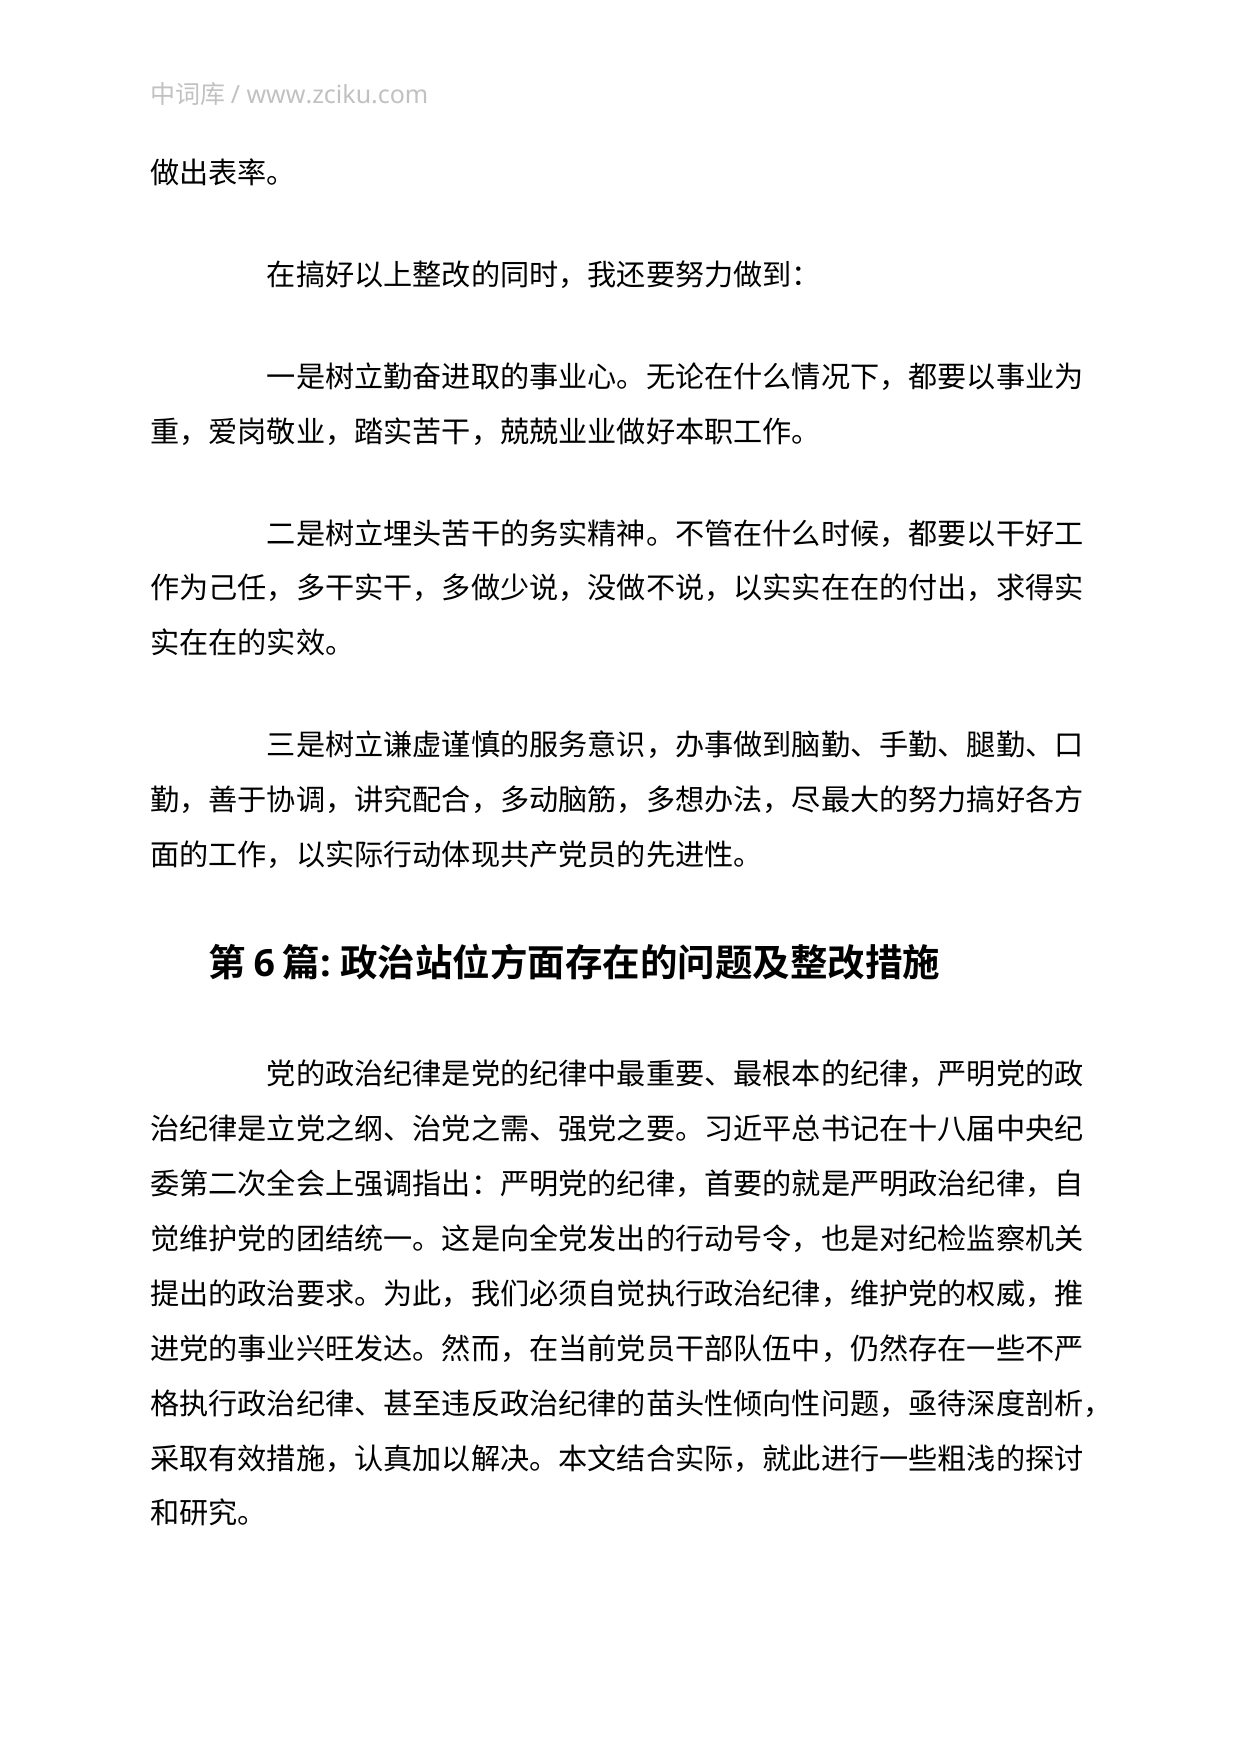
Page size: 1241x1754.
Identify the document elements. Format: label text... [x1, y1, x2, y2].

text 党的政治纪律是党的纪律中最重要、最根本的纪律，严明党的政治纪律是立党之纲、治党之需、强党之要。习近平总书记在十八届中央纪委第二次全会上强调指出：严明党的纪律，首要的就是严明政治纪律，自觉维护党的团结统一。这是向全党发出的行动号令，也是对纪检监察机关提出的政治要求。为此，我们必须自觉执行政治纪律，维护党的权威，推进党的事业兴旺发达。然而，在当前党员干部队伍中，仍然存在一些不严格执行政治纪律、甚至违反政治纪律的苗头性倾向性问题，亟待深度剖析，采取有效措施，认真加以解决。本文结合实际，就此进行一些粗浅的探讨和研究。 [150, 1051, 1090, 1532]
text 第6篇: 政治站位方面存在的问题及整改措施 [150, 933, 1090, 988]
text 二是树立埋头苦干的务实精神。不管在什么时候，都要以干好工作为己任，多干实干，多做少说，没做不说，以实实在在的付出，求得实实在在的实效。 [150, 510, 1090, 662]
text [150, 150, 1090, 192]
text 在搞好以上整改的同时，我还要努力做到： [150, 252, 1090, 294]
text 一是树立勤奋进取的事业心。无论在什么情况下，都要以事业为重，爱岗敬业，踏实苦干，兢兢业业做好本职工作。 [150, 353, 1090, 451]
text 三是树立谦虚谨慎的服务意识，办事做到脑勤、手勤、腿勤、口勤，善于协调，讲究配合，多动脑筋，多想办法，尽最大的努力搞好各方面的工作，以实际行动体现共产党员的先进性。 [150, 722, 1090, 874]
